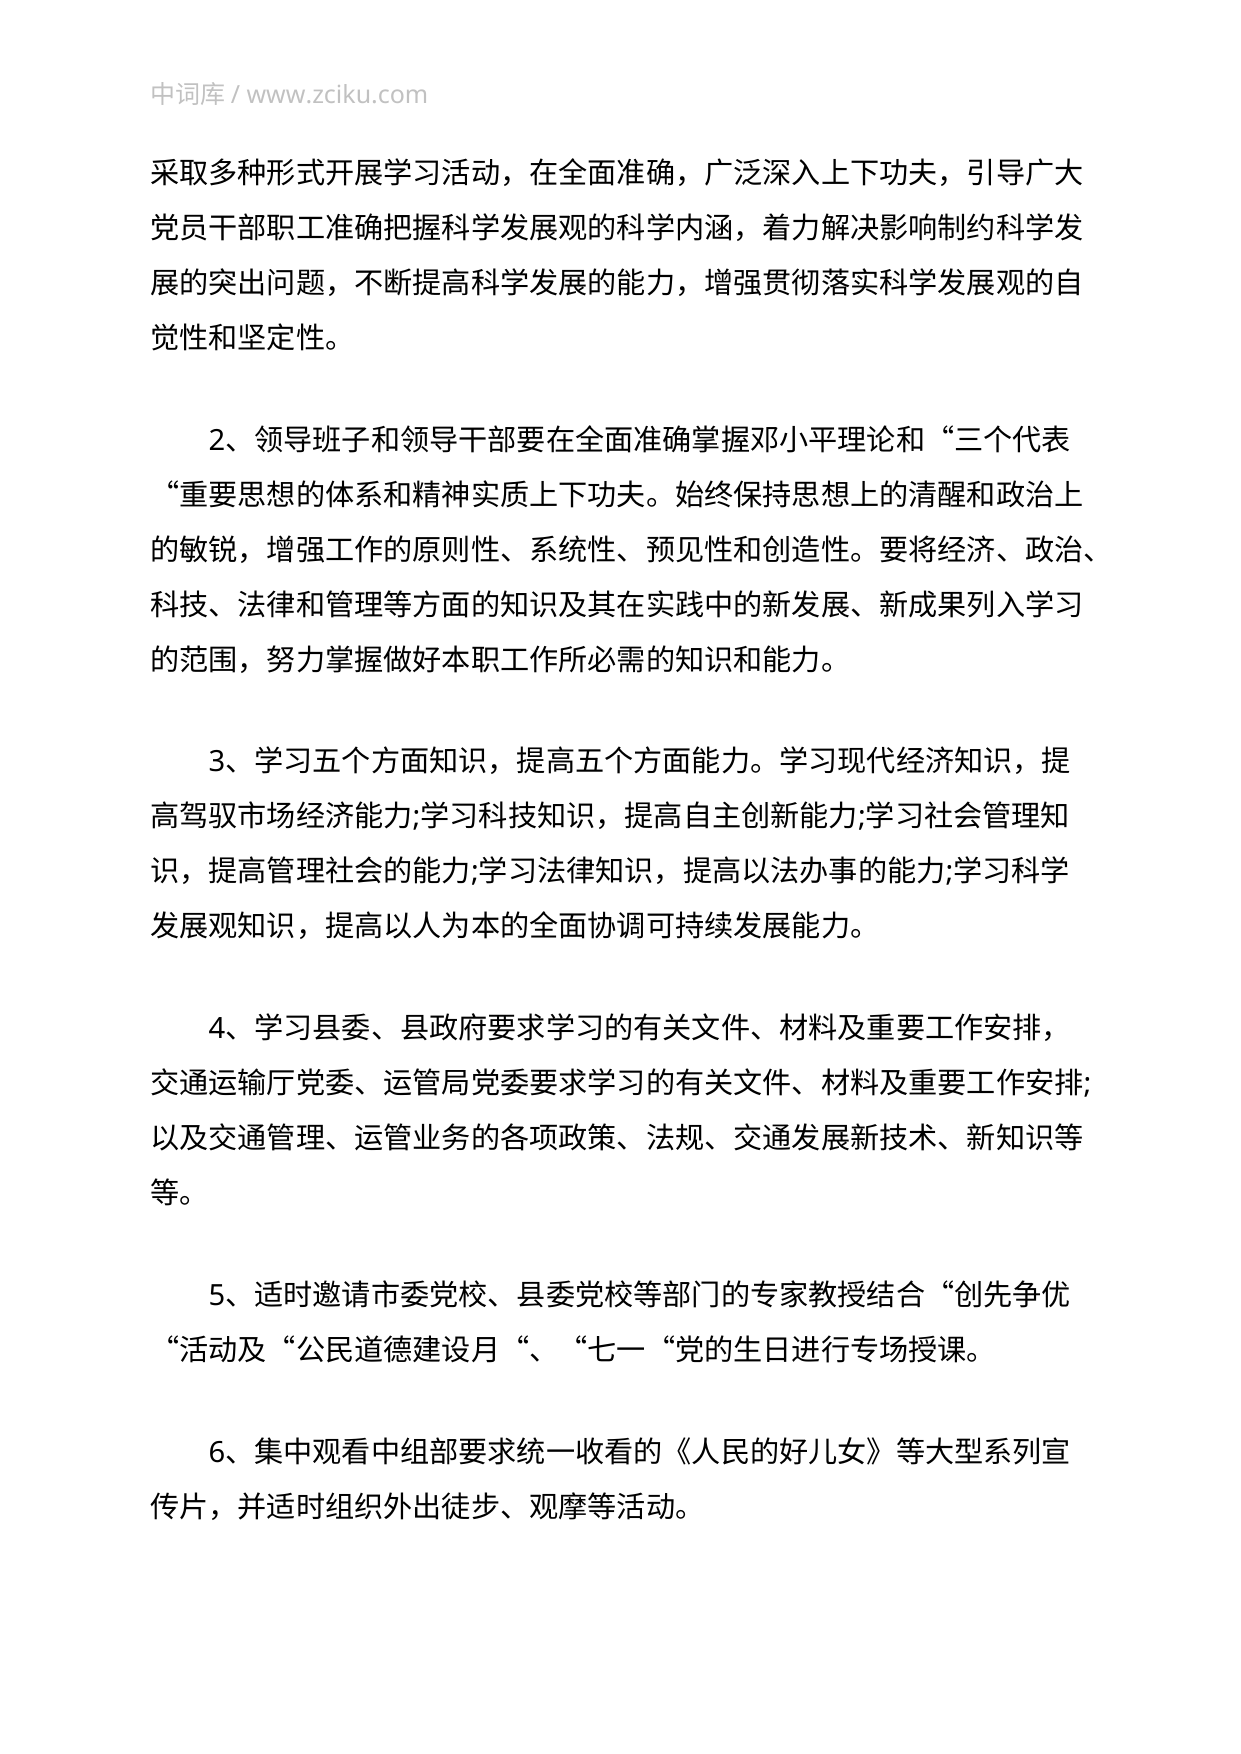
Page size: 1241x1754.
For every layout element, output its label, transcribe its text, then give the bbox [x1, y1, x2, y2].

text 3、学习五个方面知识，提高五个方面能力。学习现代经济知识，提高驾驭市场经济能力;学习科技知识，提高自主创新能力;学习社会管理知识，提高管理社会的能力;学习法律知识，提高以法办事的能力;学习科学发展观知识，提高以人为本的全面协调可持续发展能力。 [150, 738, 1090, 945]
text 6、集中观看中组部要求统一收看的《人民的好儿女》等大型系列宣传片，并适时组织外出徒步、观摩等活动。 [150, 1428, 1090, 1525]
text 2、领导班子和领导干部要在全面准确掌握邓小平理论和“三个代表“重要思想的体系和精神实质上下功夫。始终保持思想上的清醒和政治上的敏锐，增强工作的原则性、系统性、预见性和创造性。要将经济、政治、科技、法律和管理等方面的知识及其在实践中的新发展、新成果列入学习的范围，努力掌握做好本职工作所必需的知识和能力。 [150, 416, 1090, 678]
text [150, 150, 1090, 357]
text 4、学习县委、县政府要求学习的有关文件、材料及重要工作安排，交通运输厅党委、运管局党委要求学习的有关文件、材料及重要工作安排;以及交通管理、运管业务的各项政策、法规、交通发展新技术、新知识等等。 [150, 1005, 1090, 1212]
text 5、适时邀请市委党校、县委党校等部门的专家教授结合“创先争优“活动及“公民道德建设月“、“七一“党的生日进行专场授课。 [150, 1271, 1090, 1369]
